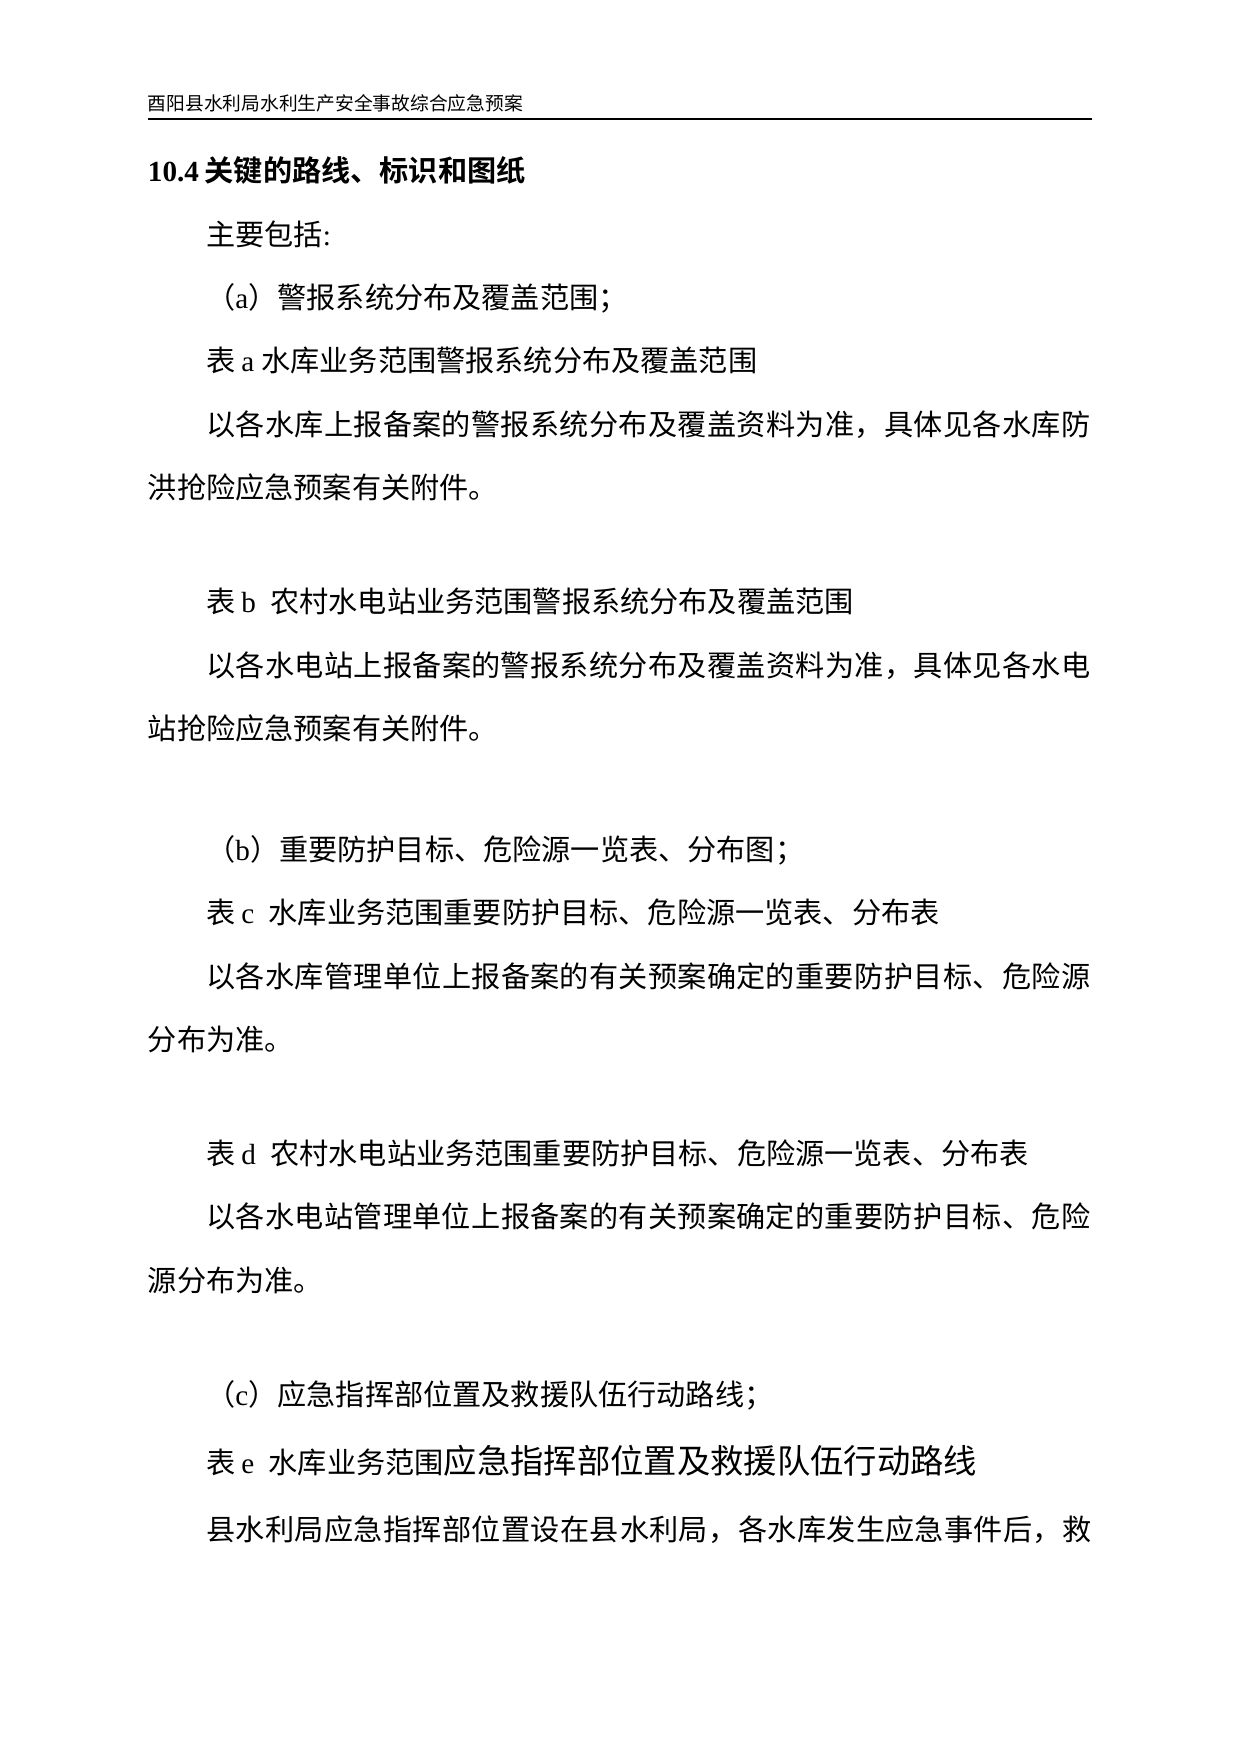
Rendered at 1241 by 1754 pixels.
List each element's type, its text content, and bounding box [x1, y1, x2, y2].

text （c）应急指挥部位置及救援队伍行动路线； [148, 1371, 1092, 1413]
text 表b 农村水电站业务范围警报系统分布及覆盖范围 [148, 579, 1092, 621]
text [148, 1507, 1092, 1549]
text （b）重要防护目标、危险源一览表、分布图； [148, 826, 1092, 869]
text 10.4关键的路线、标识和图纸 [148, 148, 1092, 190]
text （a）警报系统分布及覆盖范围； [148, 274, 1092, 317]
text 表e 水库业务范围应急指挥部位置及救援队伍行动路线 [148, 1434, 1092, 1483]
text 表d 农村水电站业务范围重要防护目标、危险源一览表、分布表 [148, 1131, 1092, 1173]
text 以各水电站管理单位上报备案的有关预案确定的重要防护目标、危险源分布为准。 [148, 1194, 1092, 1300]
text 以各水库上报备案的警报系统分布及覆盖资料为准，具体见各水库防洪抢险应急预案有关附件。 [148, 401, 1092, 507]
text 表c 水库业务范围重要防护目标、危险源一览表、分布表 [148, 890, 1092, 932]
text 以各水电站上报备案的警报系统分布及覆盖资料为准，具体见各水电站抢险应急预案有关附件。 [148, 642, 1092, 748]
text 以各水库管理单位上报备案的有关预案确定的重要防护目标、危险源分布为准。 [148, 953, 1092, 1059]
text 主要包括: [148, 211, 1092, 253]
text 表a 水库业务范围警报系统分布及覆盖范围 [148, 338, 1092, 380]
